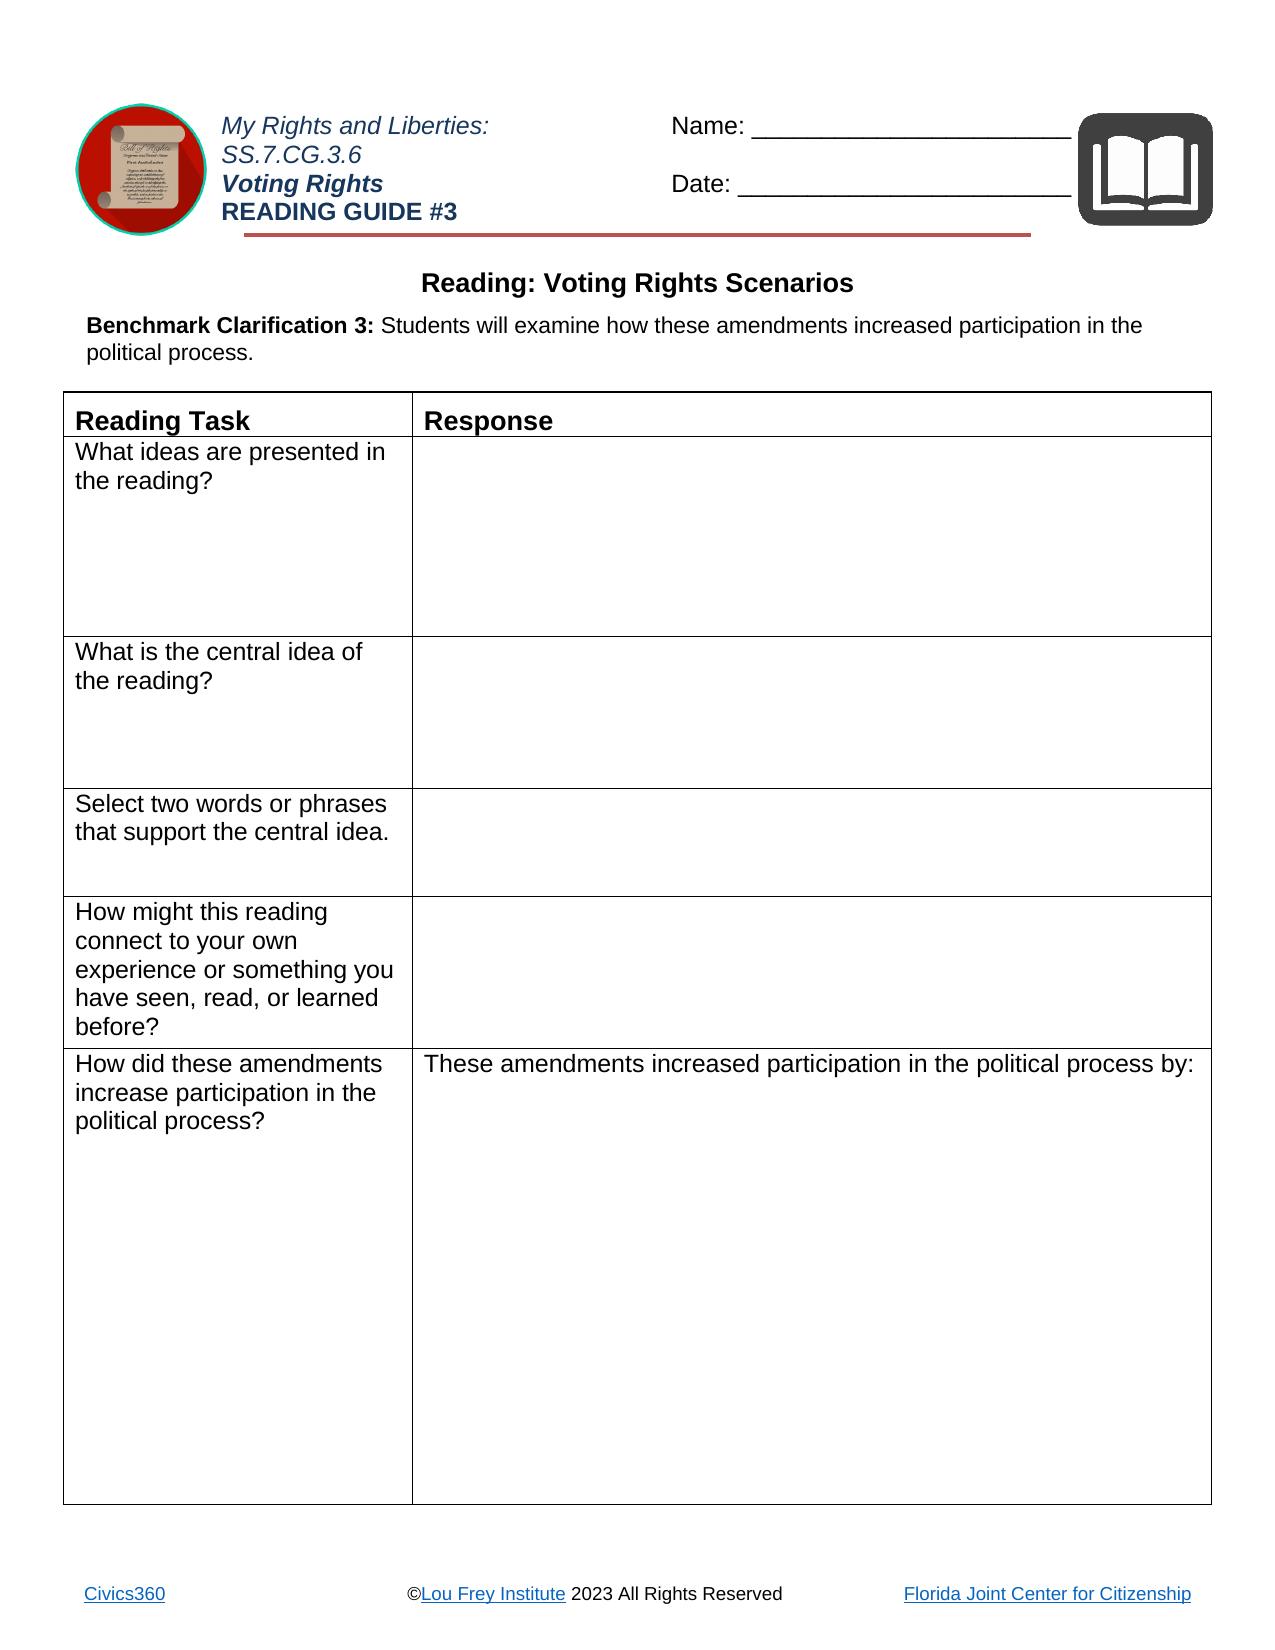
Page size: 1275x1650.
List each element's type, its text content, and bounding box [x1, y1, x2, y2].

table_cell Select two words or phrases that support the central idea. [64, 789, 412, 896]
text Benchmark Clarification 3: Students will examine how these amendments increased participation in the political process. [86, 312, 1175, 365]
table_header Reading Task [64, 393, 412, 436]
picture [1068, 103, 1219, 233]
table_cell These amendments increased participation in the political process by: [413, 1049, 1211, 1504]
table_cell [413, 437, 1211, 636]
table_cell [413, 789, 1211, 896]
text Reading: Voting Rights Scenarios [75, 267, 1200, 298]
table_cell [413, 637, 1211, 787]
picture [75, 103, 207, 236]
table_cell What ideas are presented in the reading? [64, 437, 412, 636]
table_cell How did these amendments increase participation in the political process? [64, 1049, 412, 1504]
table_cell How might this reading connect to your own experience or something you have seen, read, or learned before? [64, 897, 412, 1048]
table_cell [413, 897, 1211, 1048]
table_cell What is the central idea of the reading? [64, 637, 412, 787]
table_header Response [413, 393, 1211, 436]
